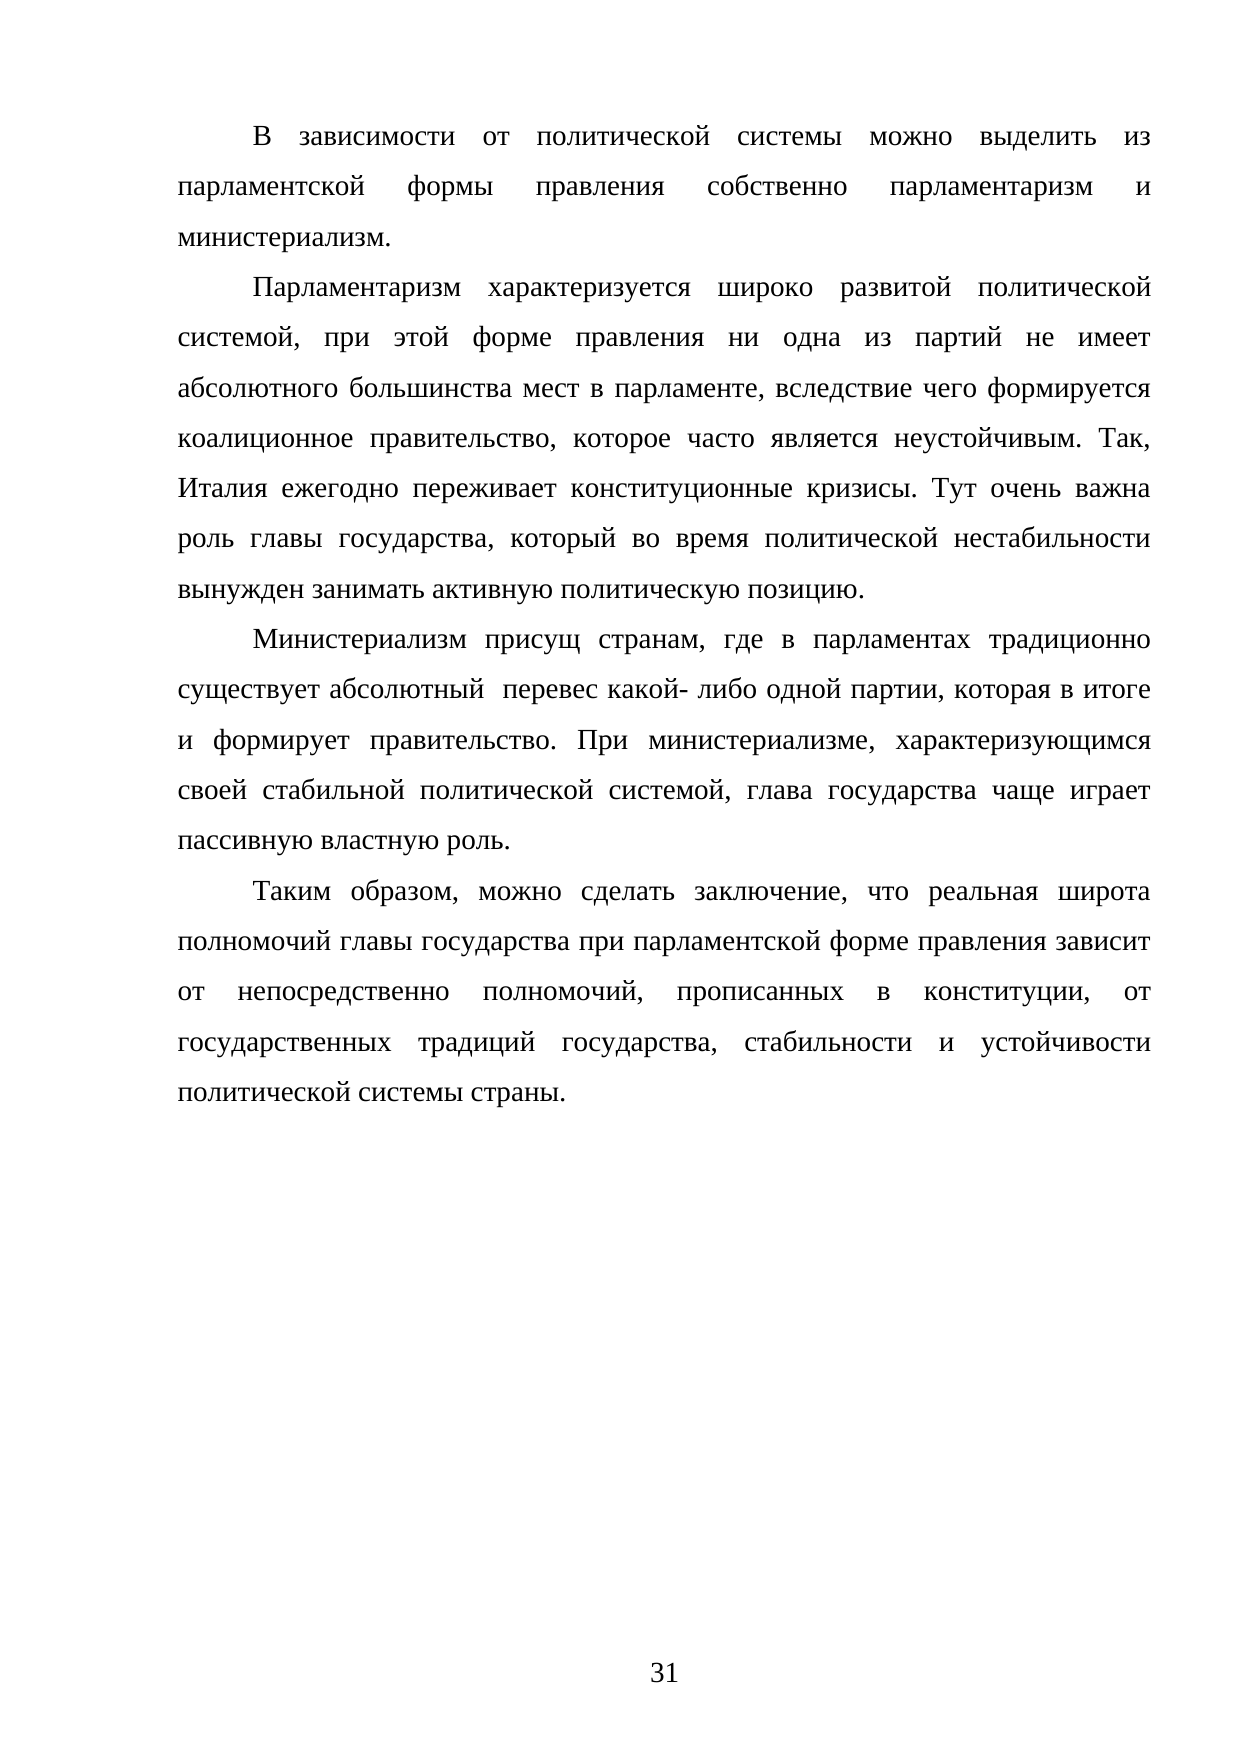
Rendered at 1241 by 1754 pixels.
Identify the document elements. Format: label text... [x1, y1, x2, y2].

text Парламентаризм характеризуется широко развитой политической системой, при этой форме правления ни одна из партий не имеет абсолютного большинства мест в парламенте, вследствие чего формируется коалиционное правительство, которое часто является неустойчивым. Так, Италия ежегодно переживает конституционные кризисы. Тут очень важна роль главы государства, который во время политической нестабильности вынужден занимать активную политическую позицию. [177, 269, 1152, 604]
text В зависимости от политической системы можно выделить из парламентской формы правления собственно парламентаризм и министериализм. [177, 118, 1152, 252]
text Таким образом, можно сделать заключение, что реальная широта полномочий главы государства при парламентской форме правления зависит от непосредственно полномочий, прописанных в конституции, от государственных традиций государства, стабильности и устойчивости политической системы страны. [177, 873, 1152, 1108]
text Министериализм присущ странам, где в парламентах традиционно существует абсолютный перевес какой- либо одной партии, которая в итоге и формирует правительство. При министериализме, характеризующимся своей стабильной политической системой, глава государства чаще играет пассивную властную роль. [177, 621, 1152, 856]
